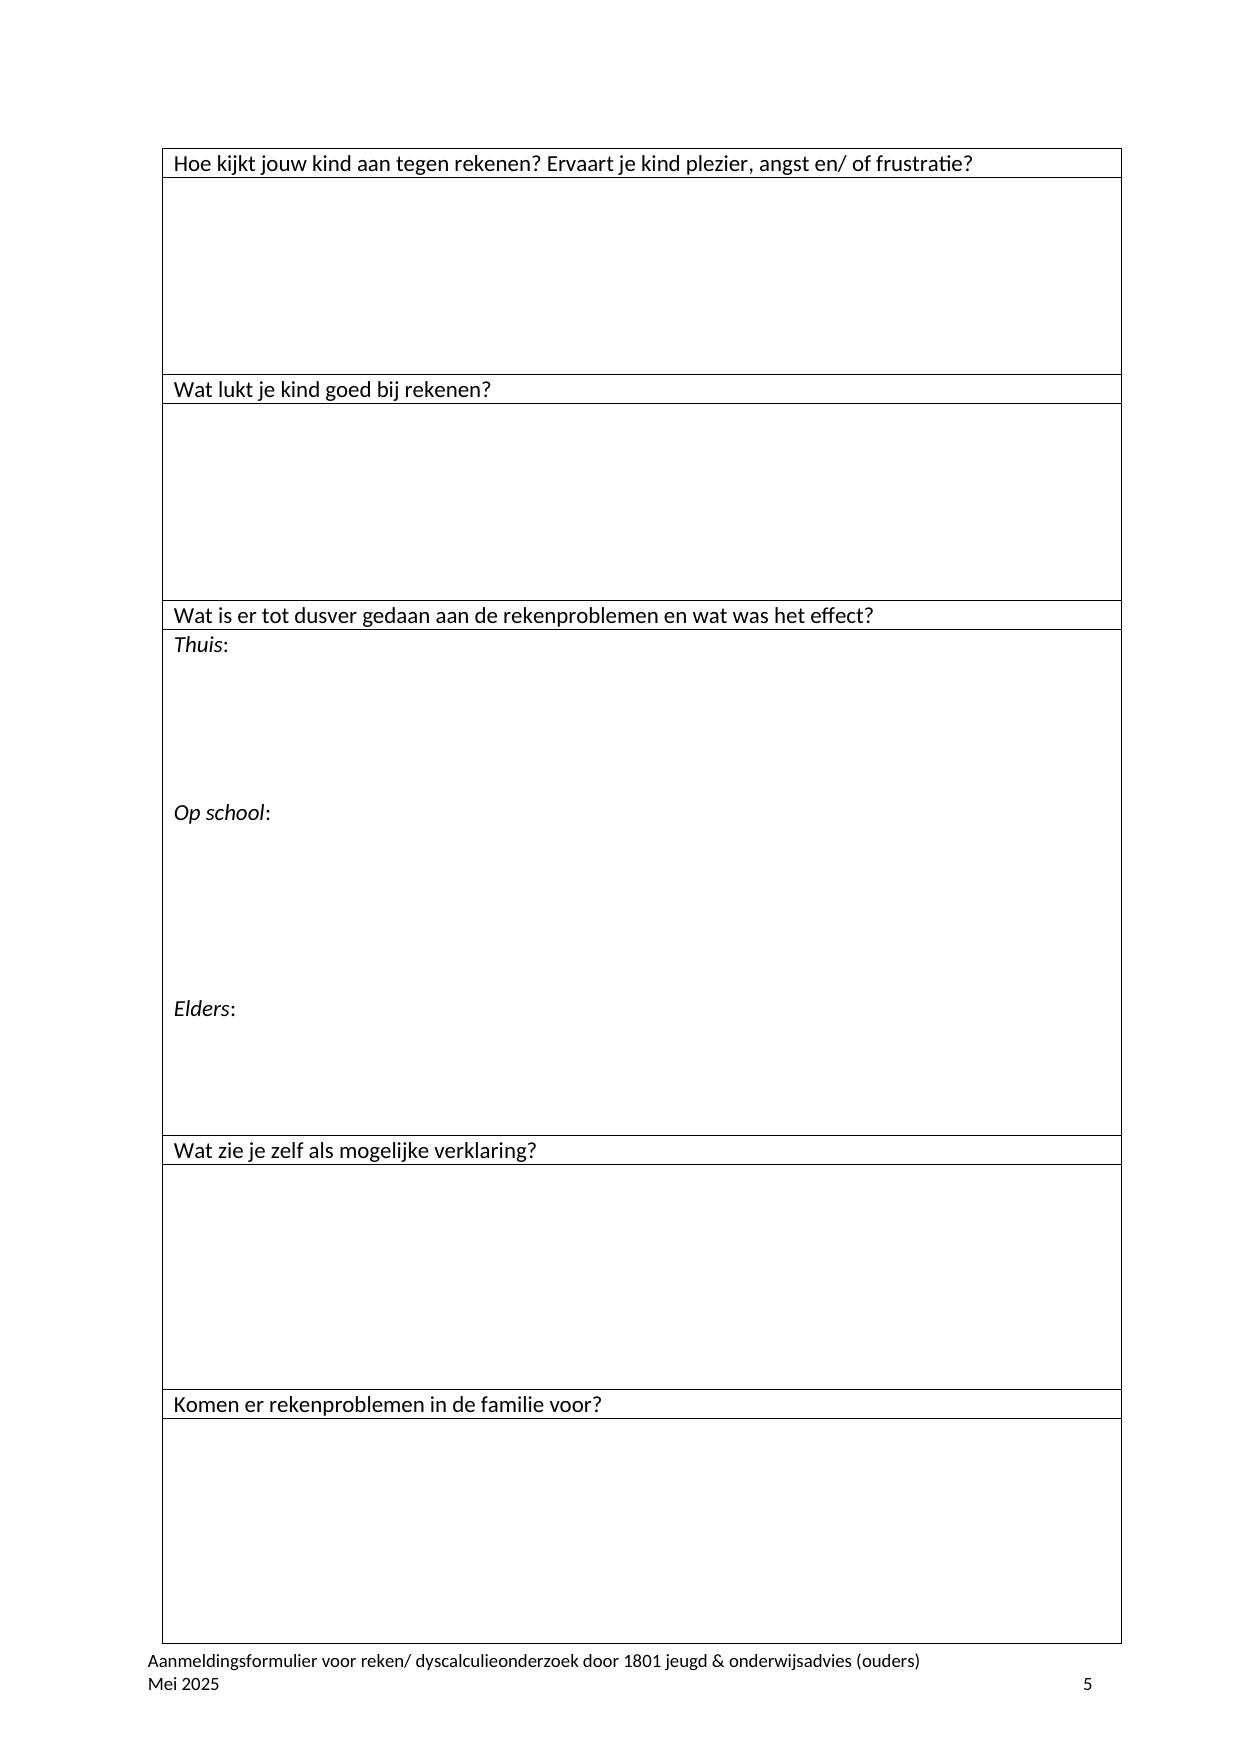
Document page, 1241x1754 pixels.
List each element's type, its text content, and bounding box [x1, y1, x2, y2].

table_cell [163, 1165, 1121, 1389]
table_cell [163, 404, 1121, 600]
table_cell Wat zie je zelf als mogelijke verklaring? [163, 1136, 1121, 1164]
table_cell Wat lukt je kind goed bij rekenen? [163, 375, 1121, 403]
table_cell [163, 1419, 1121, 1643]
table_cell Wat is er tot dusver gedaan aan de rekenproblemen en wat was het effect? [163, 601, 1121, 629]
table_cell [163, 178, 1121, 374]
table_cell Thuis: Op school: Elders: [163, 630, 1121, 1135]
table_cell Komen er rekenproblemen in de familie voor? [163, 1390, 1121, 1418]
table_header Hoe kijkt jouw kind aan tegen rekenen? Ervaart je kind plezier, angst en/ of frustratie? [163, 149, 1121, 177]
